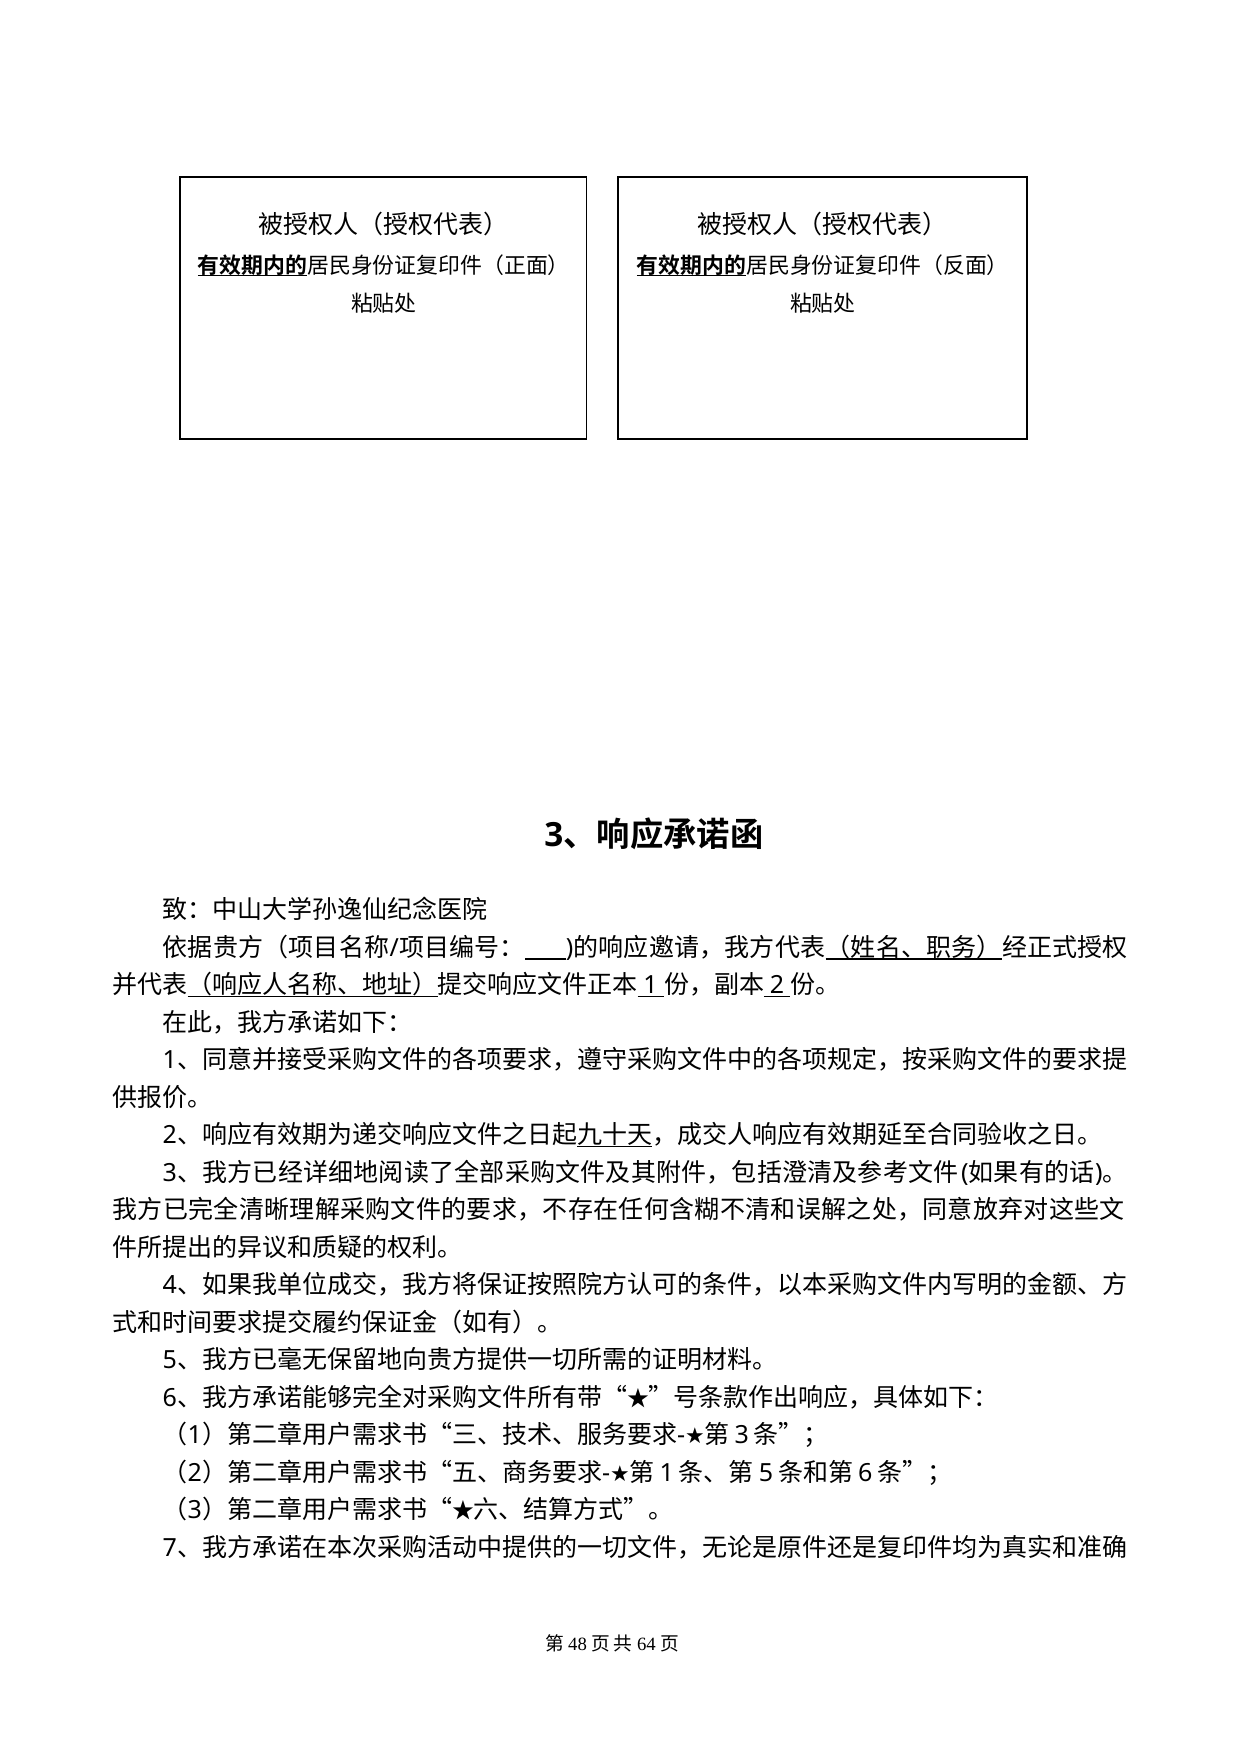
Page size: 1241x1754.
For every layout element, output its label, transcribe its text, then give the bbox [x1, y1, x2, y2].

text 致：中山大学孙逸仙纪念医院 [112, 888, 1128, 926]
text 3、我方已经详细地阅读了全部采购文件及其附件，包括澄清及参考文件(如果有的话)。我方已完全清晰理解采购文件的要求，不存在任何含糊不清和误解之处，同意放弃对这些文件所提出的异议和质疑的权利。 [112, 1151, 1128, 1263]
text 5、我方已毫无保留地向贵方提供一切所需的证明材料。 [112, 1338, 1128, 1376]
text （1）第二章用户需求书“三、技术、服务要求-★第3条”； [112, 1413, 1128, 1451]
text （2）第二章用户需求书“五、商务要求-★第1条、第5条和第6条”； [112, 1451, 1128, 1488]
text 2、响应有效期为递交响应文件之日起九十天，成交人响应有效期延至合同验收之日。 [112, 1113, 1128, 1151]
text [112, 1526, 1128, 1563]
text 3、响应承诺函 [112, 799, 1128, 864]
text 6、我方承诺能够完全对采购文件所有带“★”号条款作出响应，具体如下： [112, 1376, 1128, 1413]
text 依据贵方（项目名称/项目编号： )的响应邀请，我方代表（姓名、职务）经正式授权并代表（响应人名称、地址）提交响应文件正本 1 份，副本 2 份。 [112, 926, 1128, 1001]
text （3）第二章用户需求书“★六、结算方式”。 [112, 1488, 1128, 1526]
text 4、如果我单位成交，我方将保证按照院方认可的条件，以本采购文件内写明的金额、方式和时间要求提交履约保证金（如有）。 [112, 1263, 1128, 1338]
text 1、同意并接受采购文件的各项要求，遵守采购文件中的各项规定，按采购文件的要求提供报价。 [112, 1038, 1128, 1113]
text 在此，我方承诺如下： [112, 1001, 1128, 1038]
